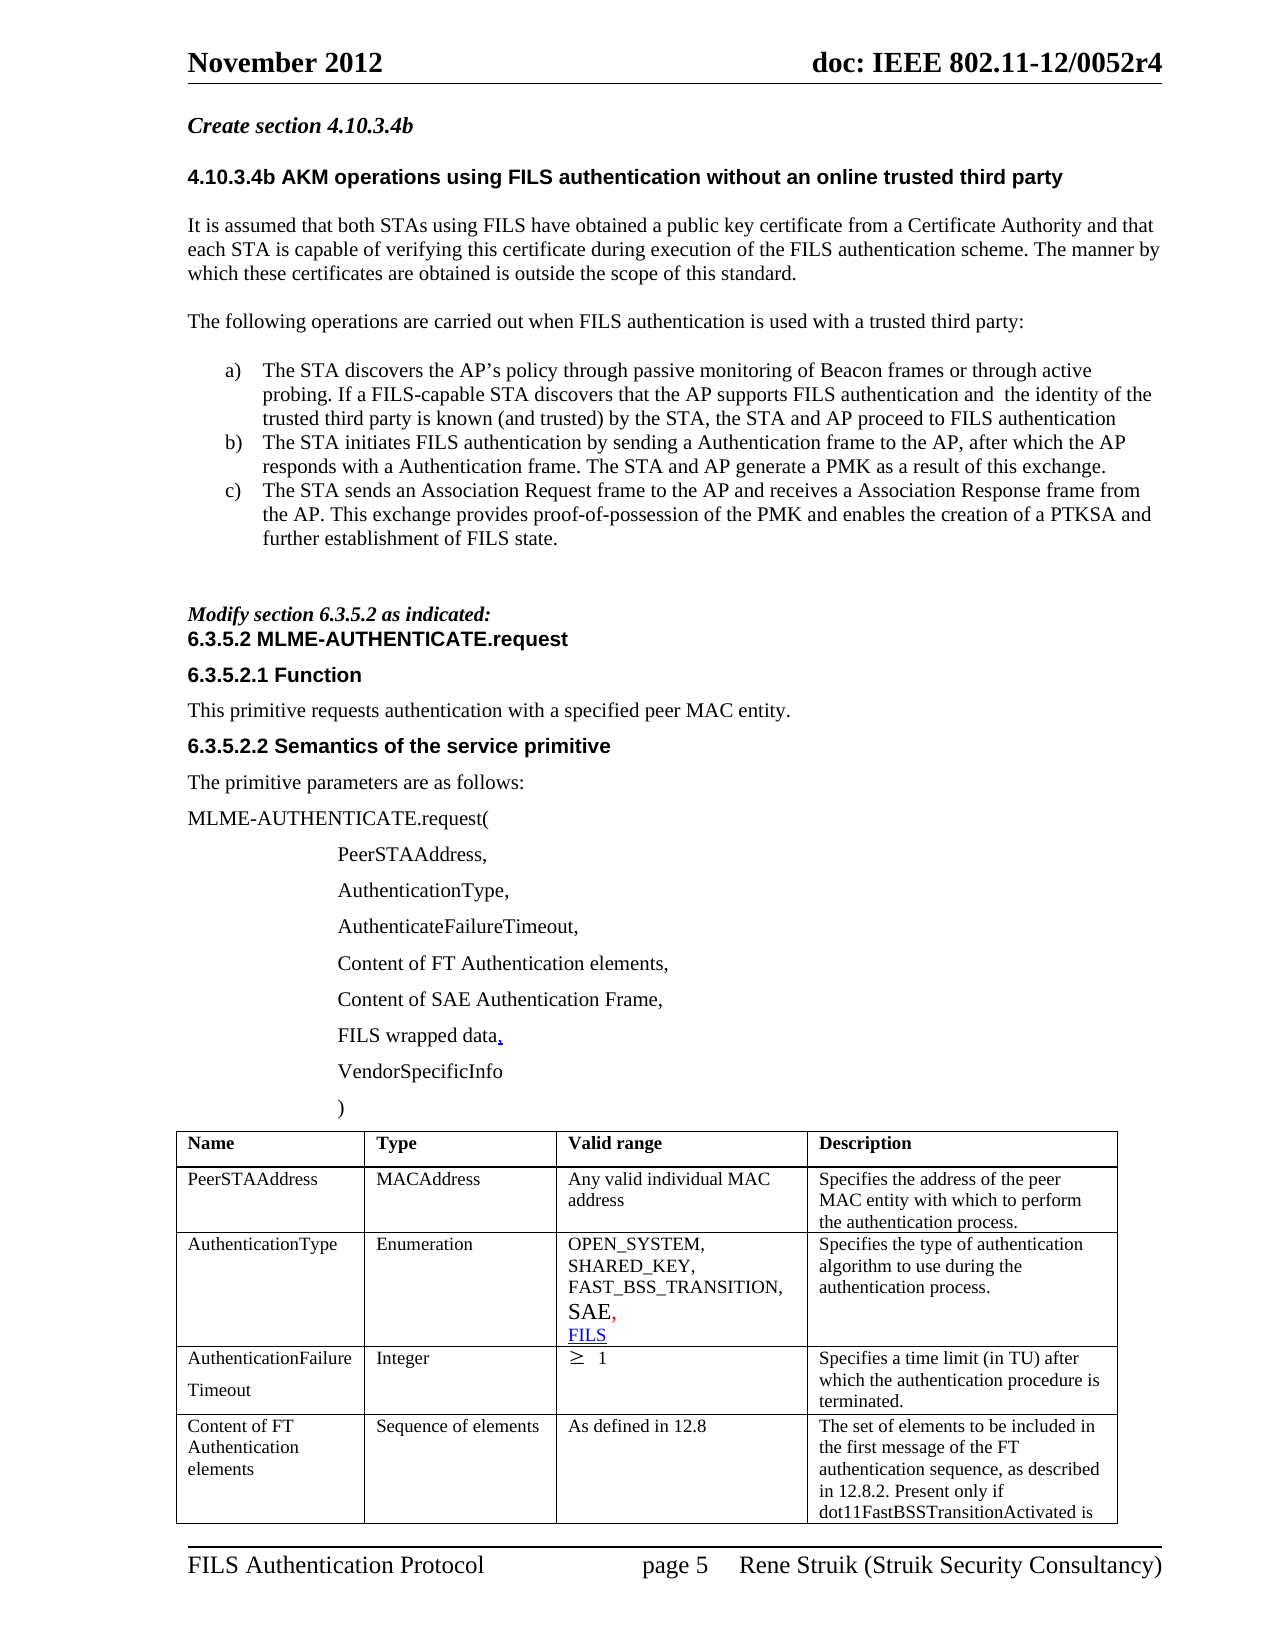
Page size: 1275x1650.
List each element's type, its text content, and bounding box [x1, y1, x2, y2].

table_cell Any valid individual MAC address [557, 1168, 807, 1232]
text 6.3.5.2.2 Semantics of the service primitive [187, 734, 1162, 758]
text 6.3.5.2 MLME-AUTHENTICATE.request [187, 626, 1162, 650]
table_cell Content of FT Authentication elements [177, 1415, 364, 1523]
table_cell PeerSTAAddress [177, 1168, 364, 1232]
text Create section 4.10.3.4b [187, 112, 1162, 139]
text This primitive requests authentication with a specified peer MAC entity. [187, 698, 1162, 722]
list The STA initiates FILS authentication by sending a Authentication frame to the AP, after which the AP responds with a Authentication frame. The STA and AP generate a PMK as a result of this exchange. [225, 430, 1162, 478]
text The following operations are carried out when FILS authentication is used with a trusted third party: [187, 309, 1162, 333]
table_cell MACAddress [365, 1168, 556, 1232]
list The STA discovers the AP’s policy through passive monitoring of Beacon frames or through active probing. If a FILS-capable STA discovers that the AP supports FILS authentication and the identity of the trusted third party is known (and trusted) by the STA, the STA and AP proceed to FILS authentication [225, 358, 1162, 430]
text Content of FT Authentication elements, [262, 951, 1162, 974]
table_header Valid range [557, 1132, 807, 1166]
table_cell Enumeration [365, 1233, 556, 1346]
text PeerSTAAddress, [262, 842, 1162, 866]
list The STA sends an Association Request frame to the AP and receives a Association Response frame from the AP. This exchange provides proof-of-possession of the PMK and enables the creation of a PTKSA and further establishment of FILS state. [225, 478, 1162, 550]
text 4.10.3.4b AKM operations using FILS authentication without an online trusted third party [187, 165, 1162, 189]
table_header Type [365, 1132, 556, 1166]
table_cell Specifies a time limit (in TU) after which the authentication procedure is terminated. [808, 1347, 1117, 1414]
text The primitive parameters are as follows: [187, 770, 1162, 794]
text ) [262, 1095, 1162, 1119]
text It is assumed that both STAs using FILS have obtained a public key certificate from a Certificate Authority and that each STA is capable of verifying this certificate during execution of the FILS authentication scheme. The manner by which these certificates are obtained is outside the scope of this standard. [187, 213, 1162, 285]
table_cell AuthenticationType [177, 1233, 364, 1346]
table_cell OPEN_SYSTEM, SHARED_KEY, FAST_BSS_TRANSITION, SAE, FILS [557, 1233, 807, 1346]
text AuthenticationType, [262, 878, 1162, 902]
text MLME-AUTHENTICATE.request( [187, 806, 1162, 830]
table_cell Specifies the type of authentication algorithm to use during the authentication process. [808, 1233, 1117, 1346]
table_cell Specifies the address of the peer MAC entity with which to perform the authentication process. [808, 1168, 1117, 1232]
table_header Name [177, 1132, 364, 1166]
text FILS wrapped data, [262, 1023, 1162, 1047]
table_cell As defined in 12.8 [557, 1415, 807, 1523]
text 6.3.5.2.1 Function [187, 662, 1162, 686]
text Modify section 6.3.5.2 as indicated: [187, 601, 1162, 626]
table_cell Sequence of elements [365, 1415, 556, 1523]
text Content of SAE Authentication Frame, [262, 987, 1162, 1011]
table_cell 1 [557, 1347, 807, 1414]
table_cell Integer [365, 1347, 556, 1414]
table_header Description [808, 1132, 1117, 1166]
text VendorSpecificInfo [262, 1059, 1162, 1083]
text AuthenticateFailureTimeout, [262, 914, 1162, 938]
table_cell AuthenticationFailureTimeout [177, 1347, 364, 1414]
